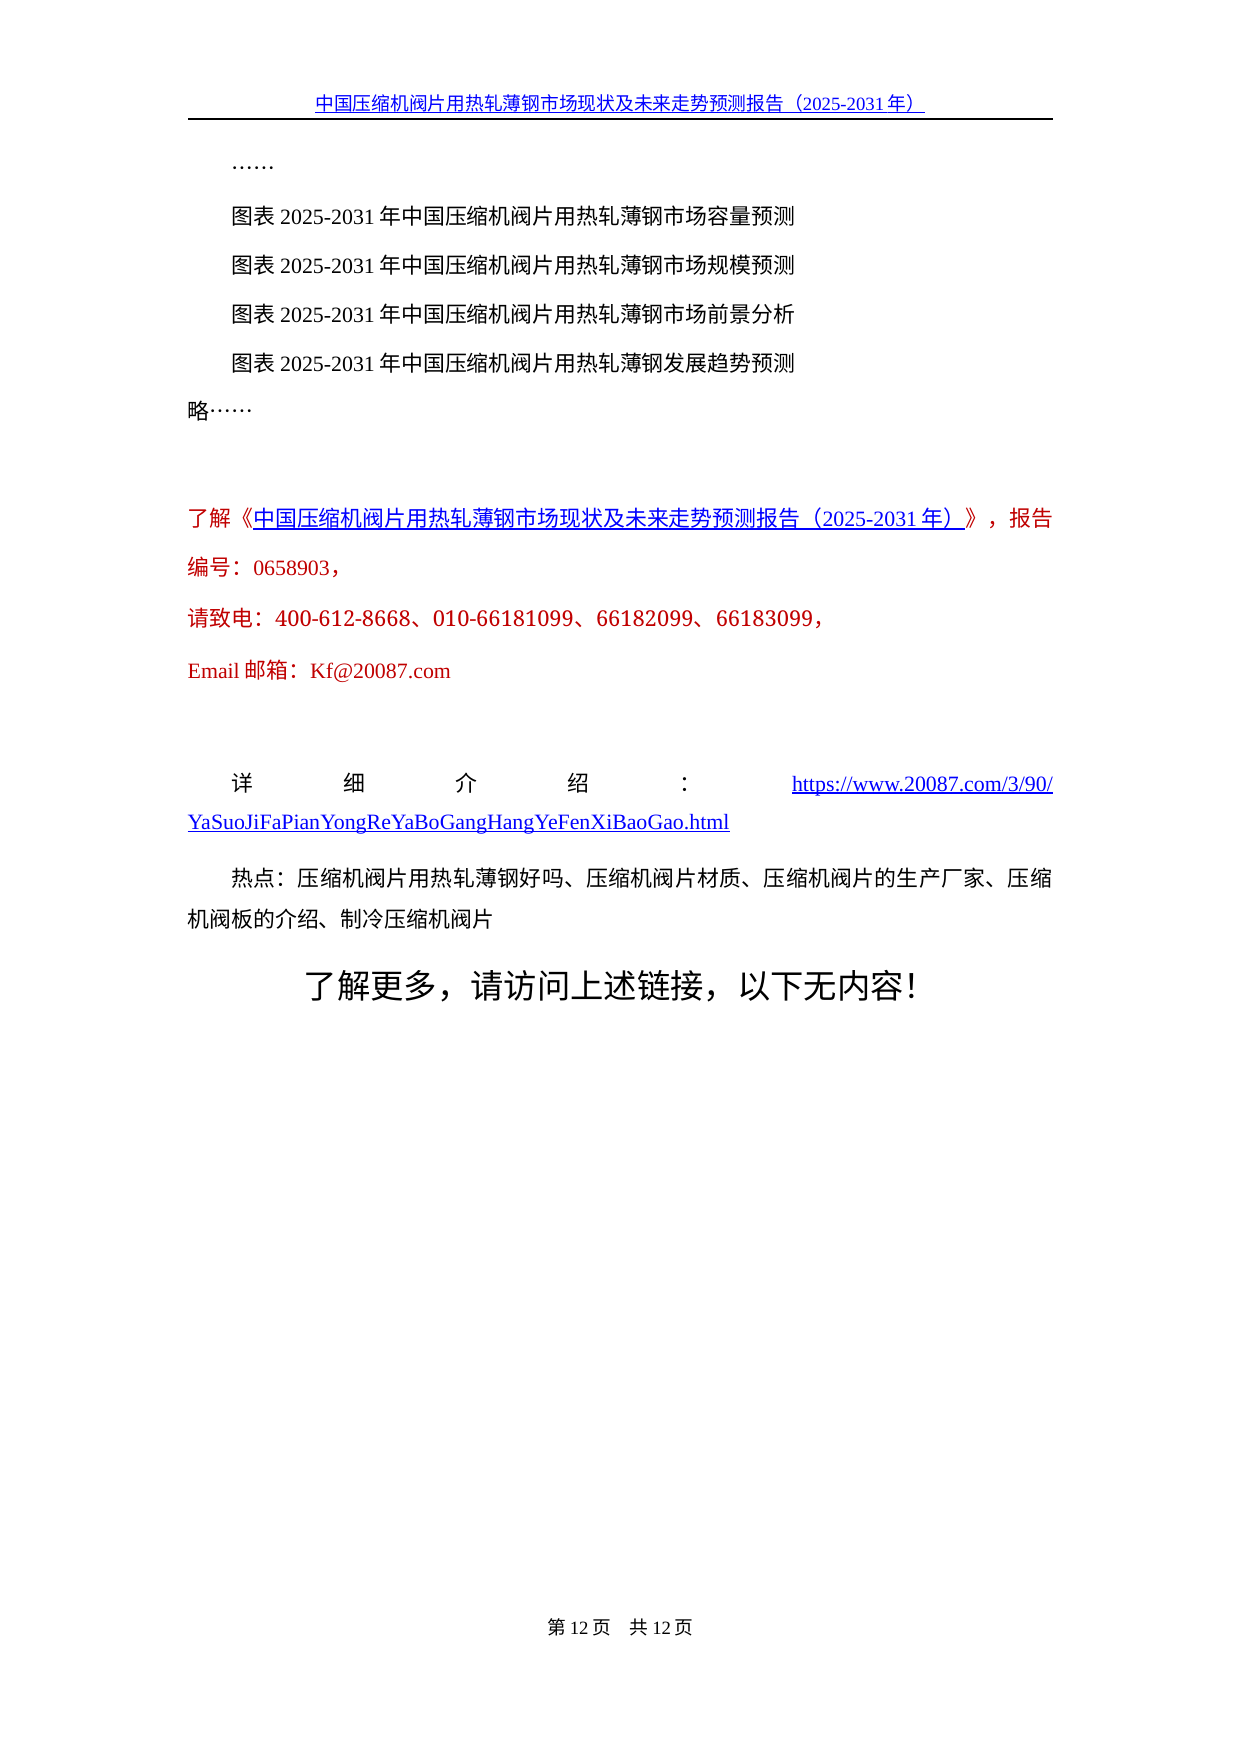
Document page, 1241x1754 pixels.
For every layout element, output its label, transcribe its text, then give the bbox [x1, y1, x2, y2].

text 请致电：400-612-8668、010-66181099、66182099、66183099， [187, 601, 1053, 633]
text 详细介绍：https://www.20087.com/3/90/YaSuoJiFaPianYongReYaBoGangHangYeFenXiBaoGao.html [187, 765, 1053, 838]
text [187, 150, 1053, 426]
text 了解《中国压缩机阀片用热轧薄钢市场现状及未来走势预测报告（2025-2031年）》，报告编号：0658903， [187, 500, 1053, 582]
text 热点：压缩机阀片用热轧薄钢好吗、压缩机阀片材质、压缩机阀片的生产厂家、压缩机阀板的介绍、制冷压缩机阀片 [187, 861, 1053, 934]
title 了解更多，请访问上述链接，以下无内容！ [187, 951, 1053, 1016]
text Email邮箱：Kf@20087.com [187, 652, 1053, 685]
